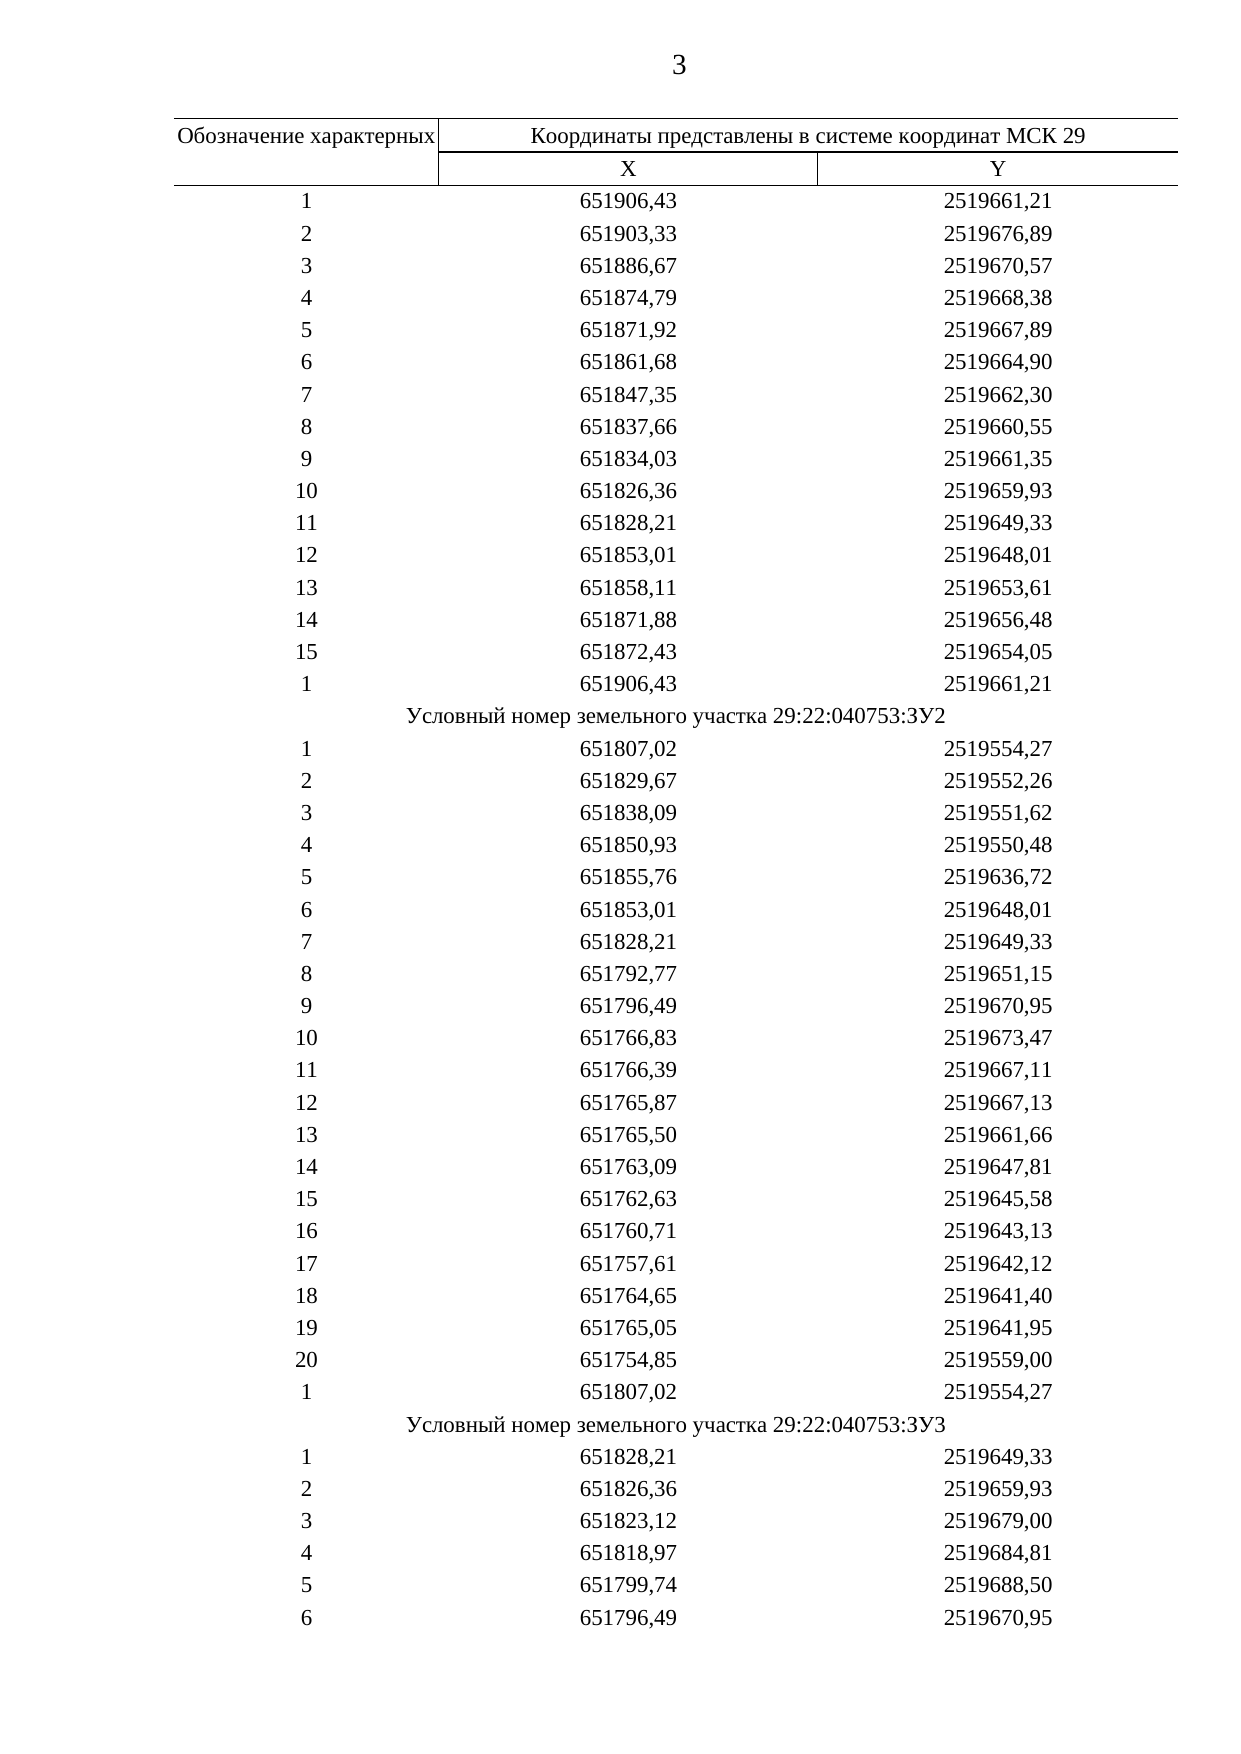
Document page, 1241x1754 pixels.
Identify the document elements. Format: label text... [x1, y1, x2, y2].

table_cell 651886,67 [439, 249, 818, 281]
table_cell 16 [174, 1215, 439, 1247]
table_cell 2 [174, 217, 439, 249]
table_cell 651757,61 [439, 1247, 818, 1279]
table_cell 2519653,61 [818, 571, 1178, 603]
table_cell X [439, 153, 817, 184]
table_cell 6 [174, 893, 439, 925]
table_cell 2519551,62 [818, 796, 1178, 828]
table_cell 1 [174, 1376, 439, 1408]
table_cell 12 [174, 1086, 439, 1118]
table_cell 8 [174, 410, 439, 442]
table_cell 651871,92 [439, 313, 818, 346]
table_cell 2519643,13 [818, 1215, 1178, 1247]
table_cell 2519661,21 [818, 186, 1178, 217]
table_cell 3 [174, 249, 439, 281]
table_cell 651766,39 [439, 1054, 818, 1086]
table_cell 12 [174, 539, 439, 571]
table_cell 651847,35 [439, 378, 818, 410]
table_cell 651807,02 [439, 732, 818, 764]
table_cell 2519651,15 [818, 957, 1178, 989]
table_cell 14 [174, 603, 439, 635]
table_cell 651829,67 [439, 764, 818, 796]
table_cell 11 [174, 1054, 439, 1086]
table_cell 2519659,93 [818, 474, 1178, 506]
table_cell 2519641,40 [818, 1279, 1178, 1311]
table_cell 651858,11 [439, 571, 818, 603]
table_cell 651874,79 [439, 281, 818, 313]
table_cell 2519667,13 [818, 1086, 1178, 1118]
table_cell 4 [174, 828, 439, 861]
table_cell 5 [174, 313, 439, 346]
table_cell 2519636,72 [818, 861, 1178, 893]
table_cell 1 [174, 732, 439, 764]
table_cell 2519554,27 [818, 1376, 1178, 1408]
table_cell 1 [174, 186, 439, 217]
table_cell 6 [174, 346, 439, 378]
table_cell 8 [174, 957, 439, 989]
table_cell 9 [174, 442, 439, 474]
table_cell 18 [174, 1279, 439, 1311]
table_cell 3 [174, 1504, 439, 1536]
table_cell 13 [174, 571, 439, 603]
table_cell 651792,77 [439, 957, 818, 989]
table_cell 2519684,81 [818, 1536, 1178, 1569]
table_cell 2519661,35 [818, 442, 1178, 474]
table_cell 651763,09 [439, 1150, 818, 1182]
table_cell 2519670,95 [818, 1601, 1178, 1633]
table_cell 2519670,57 [818, 249, 1178, 281]
table_cell 651796,49 [439, 1601, 818, 1633]
table_cell 2519649,33 [818, 506, 1178, 539]
table_cell 2519645,58 [818, 1183, 1178, 1214]
table_cell 2 [174, 764, 439, 796]
table_cell 2519661,21 [818, 668, 1178, 699]
table_cell 15 [174, 635, 439, 667]
table_cell 6 [174, 1601, 439, 1633]
table_cell 651766,83 [439, 1021, 818, 1054]
table_cell 2519679,00 [818, 1504, 1178, 1536]
table_cell 5 [174, 861, 439, 893]
table_cell 2519554,27 [818, 732, 1178, 764]
table_cell 20 [174, 1343, 439, 1376]
table_cell 2519648,01 [818, 893, 1178, 925]
table_cell 651754,85 [439, 1343, 818, 1376]
table_cell 651853,01 [439, 539, 818, 571]
table_cell 7 [174, 925, 439, 957]
table_cell 651855,76 [439, 861, 818, 893]
table_cell 651903,33 [439, 217, 818, 249]
table_cell 651760,71 [439, 1215, 818, 1247]
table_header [439, 119, 1178, 151]
table_cell 651828,21 [439, 1440, 818, 1472]
table_cell 2519649,33 [818, 1440, 1178, 1472]
table_cell 651828,21 [439, 925, 818, 957]
table_cell 651807,02 [439, 1376, 818, 1408]
table_cell 651823,12 [439, 1504, 818, 1536]
table_cell 651828,21 [439, 506, 818, 539]
table_cell 651765,05 [439, 1311, 818, 1343]
table_cell 2519688,50 [818, 1569, 1178, 1601]
table_cell 651826,36 [439, 1472, 818, 1504]
table_cell 2519670,95 [818, 989, 1178, 1021]
table_cell 2519550,48 [818, 828, 1178, 861]
table_cell 9 [174, 989, 439, 1021]
table_cell 2519647,81 [818, 1150, 1178, 1182]
table_cell 4 [174, 1536, 439, 1569]
table_cell 651872,43 [439, 635, 818, 667]
table_cell 651861,68 [439, 346, 818, 378]
table_cell 2519559,00 [818, 1343, 1178, 1376]
table_cell 651765,87 [439, 1086, 818, 1118]
table_cell 15 [174, 1183, 439, 1214]
table_cell 651762,63 [439, 1183, 818, 1214]
table_cell 651764,65 [439, 1279, 818, 1311]
table_cell 2519668,38 [818, 281, 1178, 313]
table_cell 2519667,89 [818, 313, 1178, 346]
table_cell 11 [174, 506, 439, 539]
table_cell 2519661,66 [818, 1118, 1178, 1150]
table_cell 2519667,11 [818, 1054, 1178, 1086]
table_cell 5 [174, 1569, 439, 1601]
table_cell 651837,66 [439, 410, 818, 442]
table_cell 2519654,05 [818, 635, 1178, 667]
table_cell 651765,50 [439, 1118, 818, 1150]
table_cell 10 [174, 474, 439, 506]
table_cell 2519659,93 [818, 1472, 1178, 1504]
table_cell 651796,49 [439, 989, 818, 1021]
table_cell 2 [174, 1472, 439, 1504]
table_cell 651906,43 [439, 186, 818, 217]
table_cell 2519648,01 [818, 539, 1178, 571]
table_cell Условный номер земельного участка 29:22:040753:ЗУ2 [174, 700, 1178, 732]
table_cell Условный номер земельного участка 29:22:040753:ЗУ3 [174, 1408, 1178, 1440]
table_header Обозначение характерных точек границ [174, 119, 438, 184]
table_cell 651871,88 [439, 603, 818, 635]
table_cell 2519552,26 [818, 764, 1178, 796]
table_cell 10 [174, 1021, 439, 1054]
table_cell 2519662,30 [818, 378, 1178, 410]
table_cell 2519660,55 [818, 410, 1178, 442]
table_cell 651799,74 [439, 1569, 818, 1601]
table_cell 651853,01 [439, 893, 818, 925]
table_cell 651834,03 [439, 442, 818, 474]
table_cell 651818,97 [439, 1536, 818, 1569]
table_cell 13 [174, 1118, 439, 1150]
table_cell Y [818, 153, 1178, 184]
table_cell 2519649,33 [818, 925, 1178, 957]
table_cell 7 [174, 378, 439, 410]
table_cell 2519642,12 [818, 1247, 1178, 1279]
table_cell 1 [174, 1440, 439, 1472]
table_cell 19 [174, 1311, 439, 1343]
table_cell 17 [174, 1247, 439, 1279]
table_cell 1 [174, 668, 439, 699]
table_cell 2519664,90 [818, 346, 1178, 378]
table_cell 651838,09 [439, 796, 818, 828]
table_cell 14 [174, 1150, 439, 1182]
table_cell 651826,36 [439, 474, 818, 506]
table_cell 3 [174, 796, 439, 828]
table_cell 651906,43 [439, 668, 818, 699]
table_cell 2519641,95 [818, 1311, 1178, 1343]
table_cell 4 [174, 281, 439, 313]
table_cell 2519676,89 [818, 217, 1178, 249]
table_cell 2519673,47 [818, 1021, 1178, 1054]
table_cell 651850,93 [439, 828, 818, 861]
table_cell 2519656,48 [818, 603, 1178, 635]
